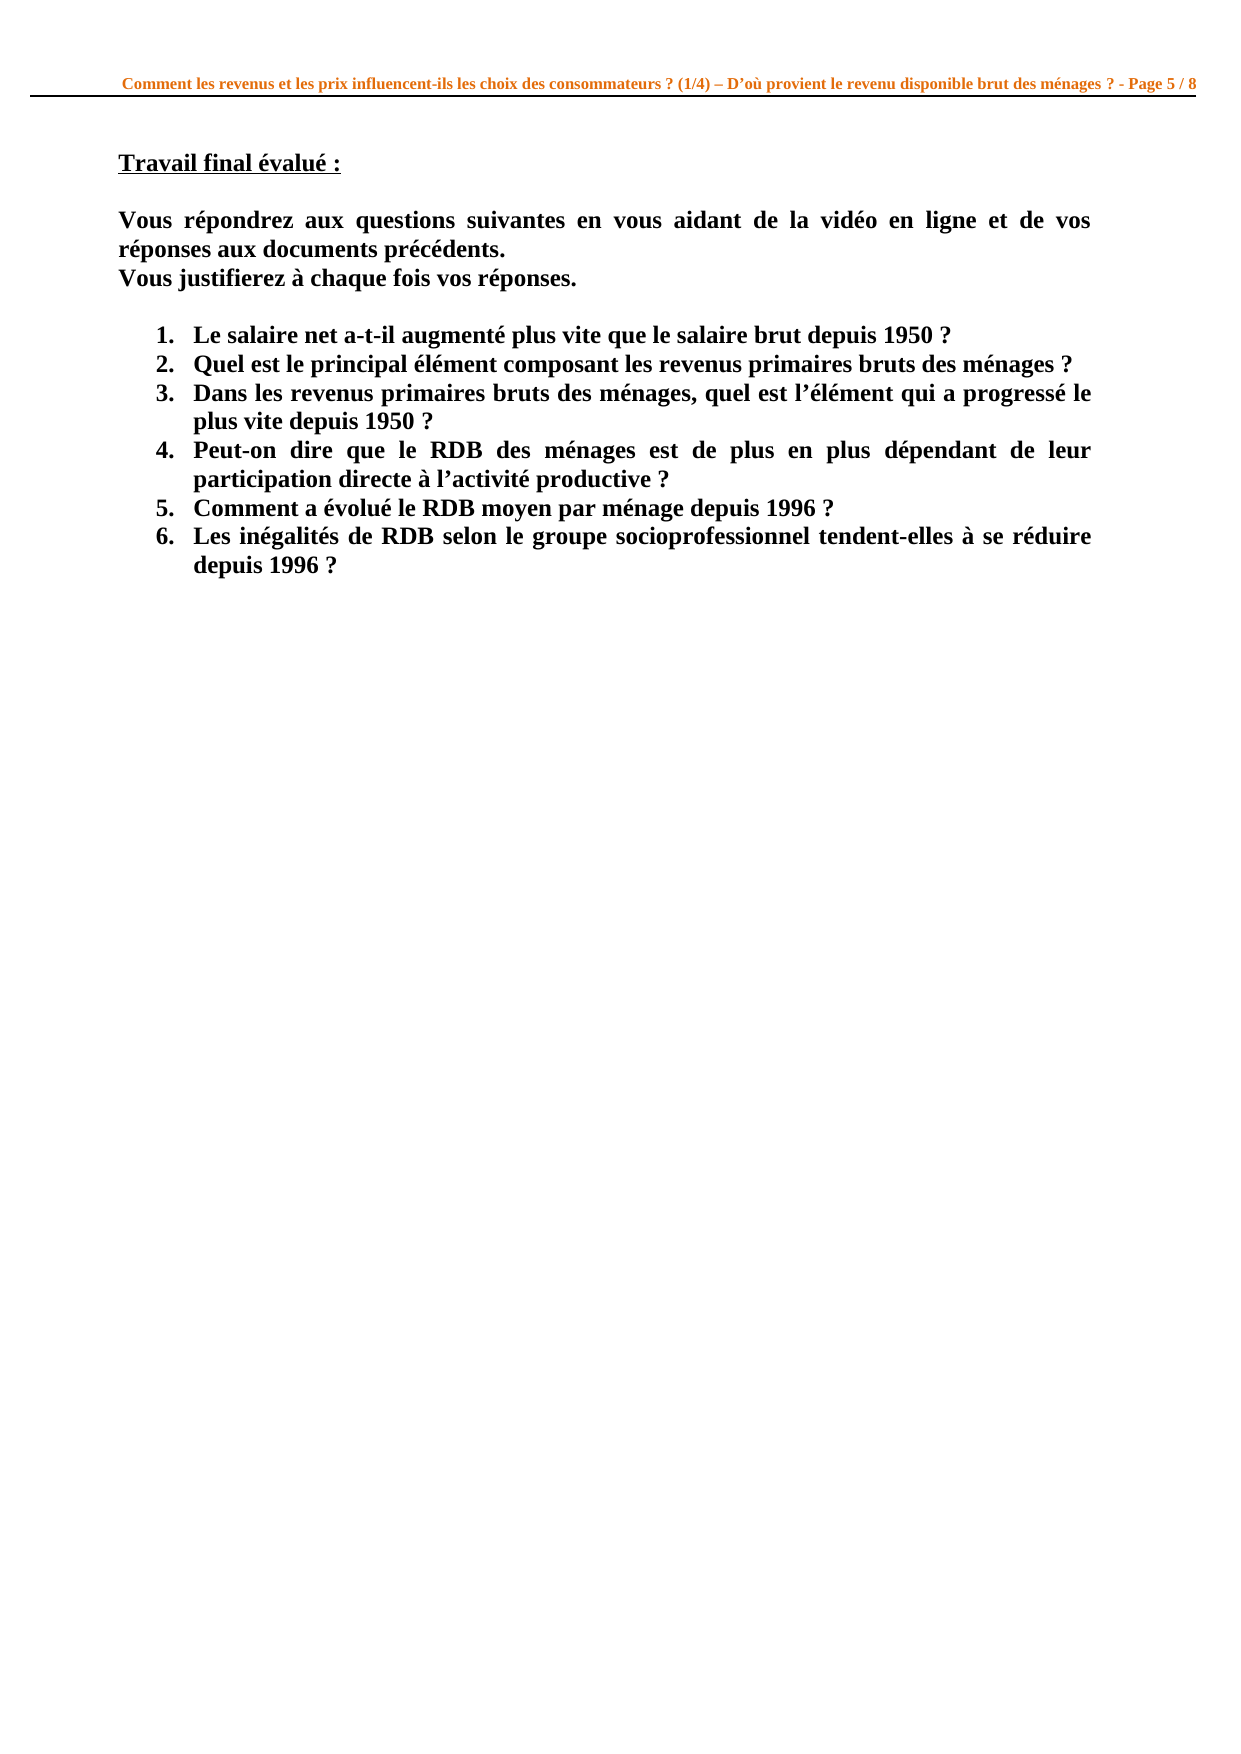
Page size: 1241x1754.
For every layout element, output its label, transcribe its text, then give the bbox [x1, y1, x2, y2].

list Comment a évolué le RDB moyen par ménage depuis 1996 ? [156, 493, 1093, 521]
list Dans les revenus primaires bruts des ménages, quel est l’élément qui a progressé le plus vite depuis 1950 ? [156, 378, 1093, 435]
list Peut-on dire que le RDB des ménages est de plus en plus dépendant de leur participation directe à l’activité productive ? [156, 435, 1093, 493]
list Quel est le principal élément composant les revenus primaires bruts des ménages ? [156, 349, 1093, 378]
list Le salaire net a-t-il augmenté plus vite que le salaire brut depuis 1950 ? [156, 320, 1093, 349]
list Les inégalités de RDB selon le groupe socioprofessionnel tendent-elles à se réduire depuis 1996 ? [156, 521, 1093, 579]
text Vous justifierez à chaque fois vos réponses. [118, 263, 1093, 291]
text Vous répondrez aux questions suivantes en vous aidant de la vidéo en ligne et de vos réponses aux documents précédents. [118, 205, 1093, 263]
text Travail final évalué : [118, 148, 1093, 176]
